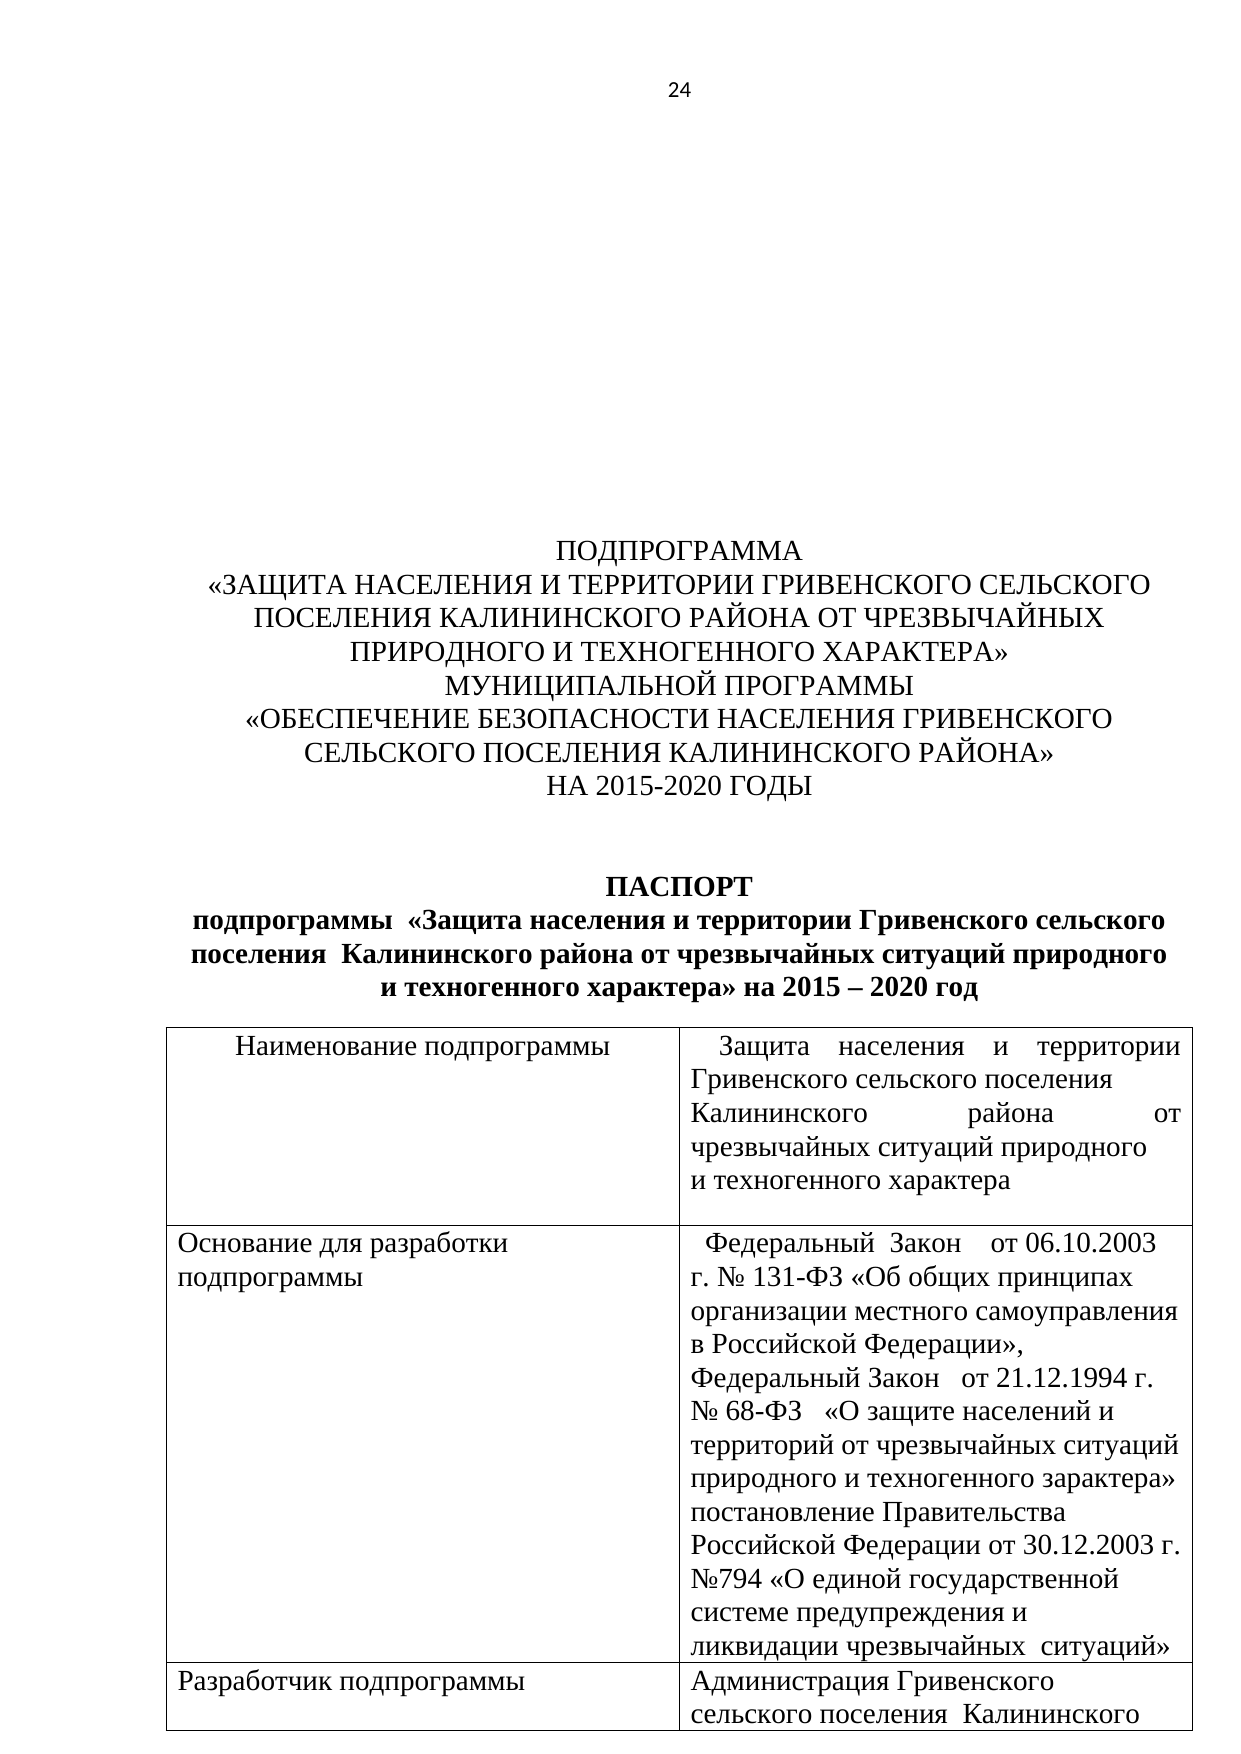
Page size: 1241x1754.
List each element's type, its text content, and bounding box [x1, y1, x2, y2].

text «ЗАЩИТА НАСЕЛЕНИЯ И ТЕРРИТОРИИ ГРИВЕНСКОГО СЕЛЬСКОГО ПОСЕЛЕНИЯ КАЛИНИНСКОГО РАЙОНА ОТ ЧРЕЗВЫЧАЙНЫХ ПРИРОДНОГО И ТЕХНОГЕННОГО ХАРАКТЕРА» [177, 567, 1181, 668]
table_header Защита населения и территории Гривенского сельского поселения Калининского района от чрезвычайных ситуаций природного и техногенного характера [680, 1028, 1192, 1224]
text «ОБЕСПЕЧЕНИЕ БЕЗОПАСНОСТИ НАСЕЛЕНИЯ ГРИВЕНСКОГО СЕЛЬСКОГО ПОСЕЛЕНИЯ КАЛИНИНСКОГО РАЙОНА» [177, 701, 1181, 768]
text ПОДПРОГРАММА [177, 533, 1181, 567]
text МУНИЦИПАЛЬНОЙ ПРОГРАММЫ [177, 668, 1181, 701]
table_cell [167, 1663, 679, 1730]
text ПАСПОРТ [177, 869, 1181, 902]
text НА 2015-2020 ГОДЫ [177, 768, 1181, 802]
table_cell Федеральный Закон от 06.10.2003 г. № 131-ФЗ «Об общих принципах организации местного самоуправления в Российской Федерации», Федеральный Закон от 21.12.1994 г. № 68-ФЗ «О защите населений и территорий от чрезвычайных ситуаций природного и техногенного зарактера» постановление Правительства Российской Федерации от 30.12.2003 г. №794 «О единой государственной системе предупреждения и ликвидации чрезвычайных ситуаций» [680, 1226, 1192, 1662]
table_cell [680, 1663, 1192, 1730]
table_cell Основание для разработки подпрограммы [167, 1226, 679, 1662]
table_header Наименование подпрограммы [167, 1028, 679, 1224]
text подпрограммы «Защита населения и территории Гривенского сельского поселения Калининского района от чрезвычайных ситуаций природного [177, 902, 1181, 969]
text и техногенного характера» на 2015 – 2020 год [177, 969, 1181, 1003]
